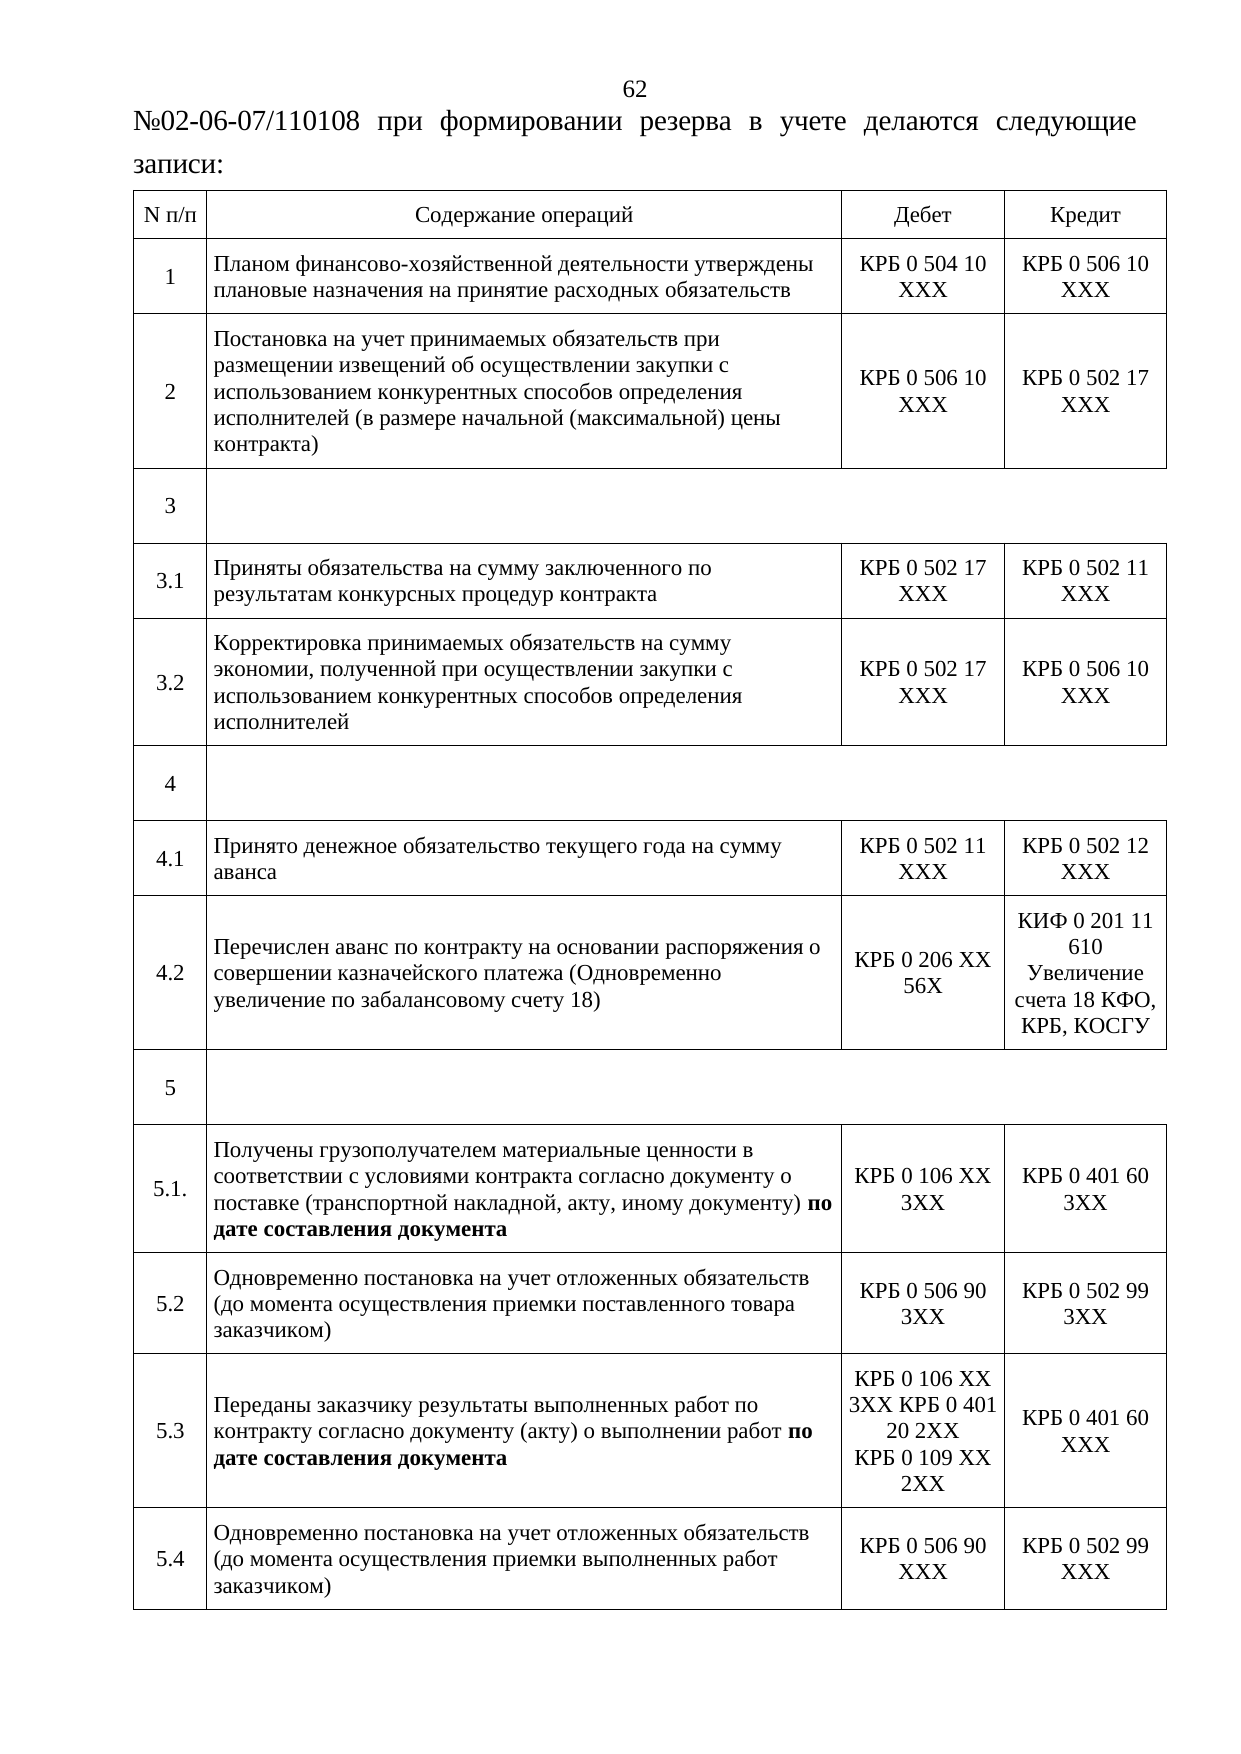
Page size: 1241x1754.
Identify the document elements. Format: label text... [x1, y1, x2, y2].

table_header Дебет [842, 191, 1004, 238]
table_cell КРБ 0 506 90 3XX [842, 1253, 1004, 1353]
table_cell КРБ 0 502 99 XXX [1005, 1508, 1166, 1609]
table_cell КРБ 0 502 11 XXX [842, 821, 1004, 895]
table_cell КРБ 0 206 XX 56X [842, 896, 1004, 1049]
table_cell 3.2 [134, 619, 206, 745]
table_cell 5.4 [134, 1508, 206, 1609]
table_cell 4.2 [134, 896, 206, 1049]
table_cell КРБ 0 502 17 XXX [1005, 314, 1166, 467]
table_cell 3 [134, 469, 206, 542]
table_cell Постановка на учет принимаемых обязательств при размещении извещений об осуществлении закупки с использованием конкурентных способов определения исполнителей (в размере начальной (максимальной) цены контракта) [207, 314, 841, 467]
table_cell Корректировка принимаемых обязательств на сумму экономии, полученной при осуществлении закупки с использованием конкурентных способов определения исполнителей [207, 619, 841, 745]
table_cell Одновременно постановка на учет отложенных обязательств (до момента осуществления приемки выполненных работ заказчиком) [207, 1508, 841, 1609]
table_cell Принято денежное обязательство текущего года на сумму аванса [207, 821, 841, 895]
table_cell Планом финансово-хозяйственной деятельности утверждены плановые назначения на принятие расходных обязательств [207, 239, 841, 313]
table_cell Перечислен аванс по контракту на основании распоряжения о совершении казначейского платежа (Одновременно увеличение по забалансовому счету 18) [207, 896, 841, 1049]
table_cell КРБ 0 506 90 XXX [842, 1508, 1004, 1609]
table_cell КРБ 0 504 10 XXX [842, 239, 1004, 313]
table_cell 5.1. [134, 1125, 206, 1252]
table_cell 5.3 [134, 1354, 206, 1507]
table_cell Приняты обязательства на сумму заключенного по результатам конкурсных процедур контракта [207, 544, 841, 617]
table_cell КРБ 0 506 10 XXX [1005, 619, 1166, 745]
table_header Кредит [1005, 191, 1166, 238]
table_cell Получены грузополучателем материальные ценности в соответствии с условиями контракта согласно документу о поставке (транспортной накладной, акту, иному документу) по дате составления документа [207, 1125, 841, 1252]
table_cell 3.1 [134, 544, 206, 617]
table_cell КРБ 0 106 XX 3XX КРБ 0 401 20 2XX КРБ 0 109 XX 2XX [842, 1354, 1004, 1507]
table_cell 4.1 [134, 821, 206, 895]
table_cell Одновременно постановка на учет отложенных обязательств (до момента осуществления приемки поставленного товара заказчиком) [207, 1253, 841, 1353]
table_cell КРБ 0 502 99 3XX [1005, 1253, 1166, 1353]
table_cell КРБ 0 106 XX 3XX [842, 1125, 1004, 1252]
table_cell 4 [134, 746, 206, 820]
table_cell 2 [134, 314, 206, 467]
table_cell КРБ 0 401 60 3XX [1005, 1125, 1166, 1252]
table_cell КРБ 0 502 17 XXX [842, 544, 1004, 617]
table_cell КРБ 0 506 10 XXX [1005, 239, 1166, 313]
table_cell КРБ 0 502 11 XXX [1005, 544, 1166, 617]
table_cell КРБ 0 502 12 XXX [1005, 821, 1166, 895]
table_cell 1 [134, 239, 206, 313]
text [133, 103, 1137, 180]
table_header Содержание операций [207, 191, 841, 238]
table_cell 5 [134, 1050, 206, 1124]
table_cell КРБ 0 502 17 XXX [842, 619, 1004, 745]
table_header N п/п [134, 191, 206, 238]
table_cell КРБ 0 506 10 XXX [842, 314, 1004, 467]
table_cell Переданы заказчику результаты выполненных работ по контракту согласно документу (акту) о выполнении работ по дате составления документа [207, 1354, 841, 1507]
table_cell КРБ 0 401 60 XXX [1005, 1354, 1166, 1507]
table_cell КИФ 0 201 11 610 Увеличение счета 18 КФО, КРБ, КОСГУ [1005, 896, 1166, 1049]
table_cell 5.2 [134, 1253, 206, 1353]
